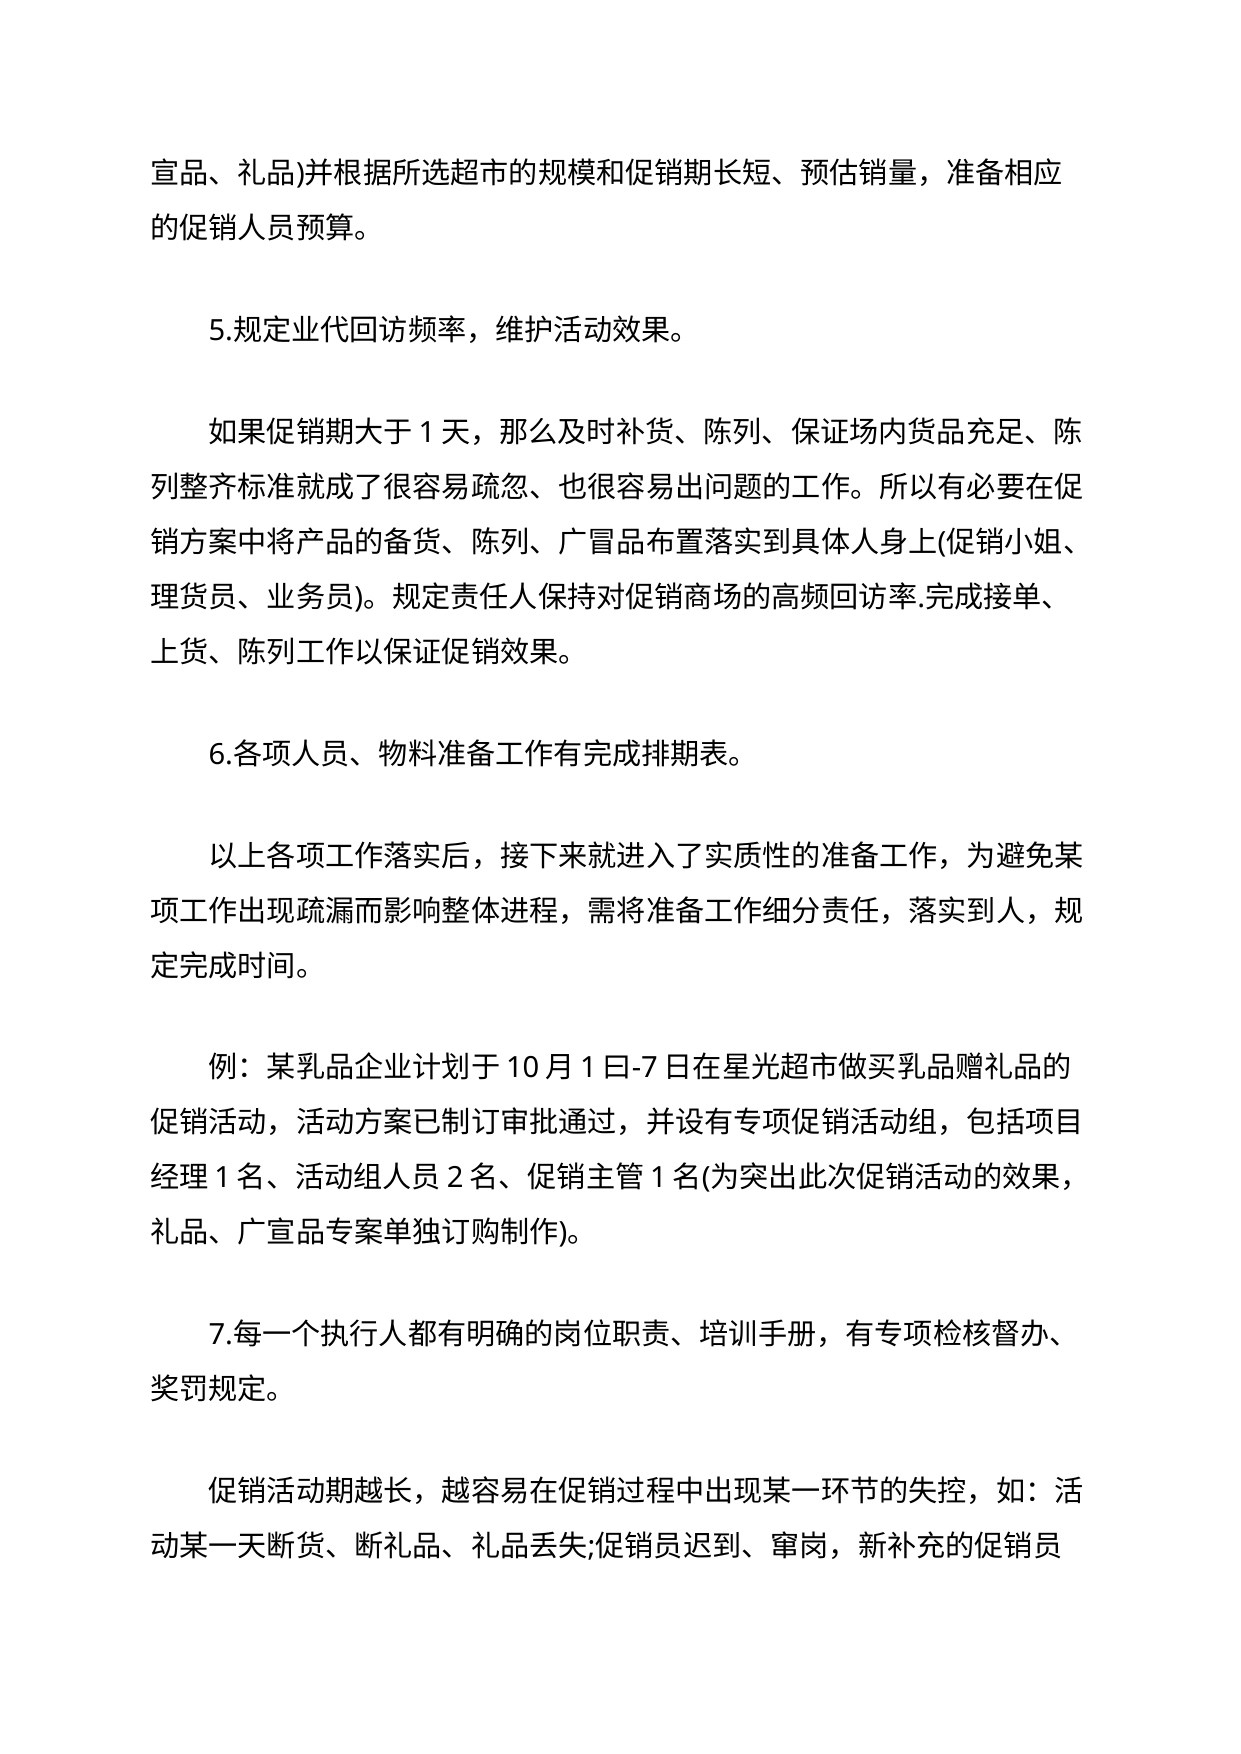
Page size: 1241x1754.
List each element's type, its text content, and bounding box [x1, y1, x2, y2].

text 6.各项人员、物料准备工作有完成排期表。 [150, 730, 1090, 773]
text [150, 150, 1090, 247]
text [150, 1468, 1090, 1565]
text 以上各项工作落实后，接下来就进入了实质性的准备工作，为避免某项工作出现疏漏而影响整体进程，需将准备工作细分责任，落实到人，规定完成时间。 [150, 832, 1090, 984]
text 7.每一个执行人都有明确的岗位职责、培训手册，有专项检核督办、奖罚规定。 [150, 1311, 1090, 1408]
text 例：某乳品企业计划于10月1曰-7日在星光超市做买乳品赠礼品的促销活动，活动方案已制订审批通过，并设有专项促销活动组，包括项目经理1名、活动组人员2名、促销主管1名(为突出此次促销活动的效果，礼品、广宣品专案单独订购制作)。 [150, 1044, 1090, 1251]
text 如果促销期大于1天，那么及时补货、陈列、保证场内货品充足、陈列整齐标准就成了很容易疏忽、也很容易出问题的工作。所以有必要在促销方案中将产品的备货、陈列、广冒品布置落实到具体人身上(促销小姐、理货员、业务员)。规定责任人保持对促销商场的高频回访率.完成接单、上货、陈列工作以保证促销效果。 [150, 409, 1090, 671]
text 5.规定业代回访频率，维护活动效果。 [150, 307, 1090, 349]
